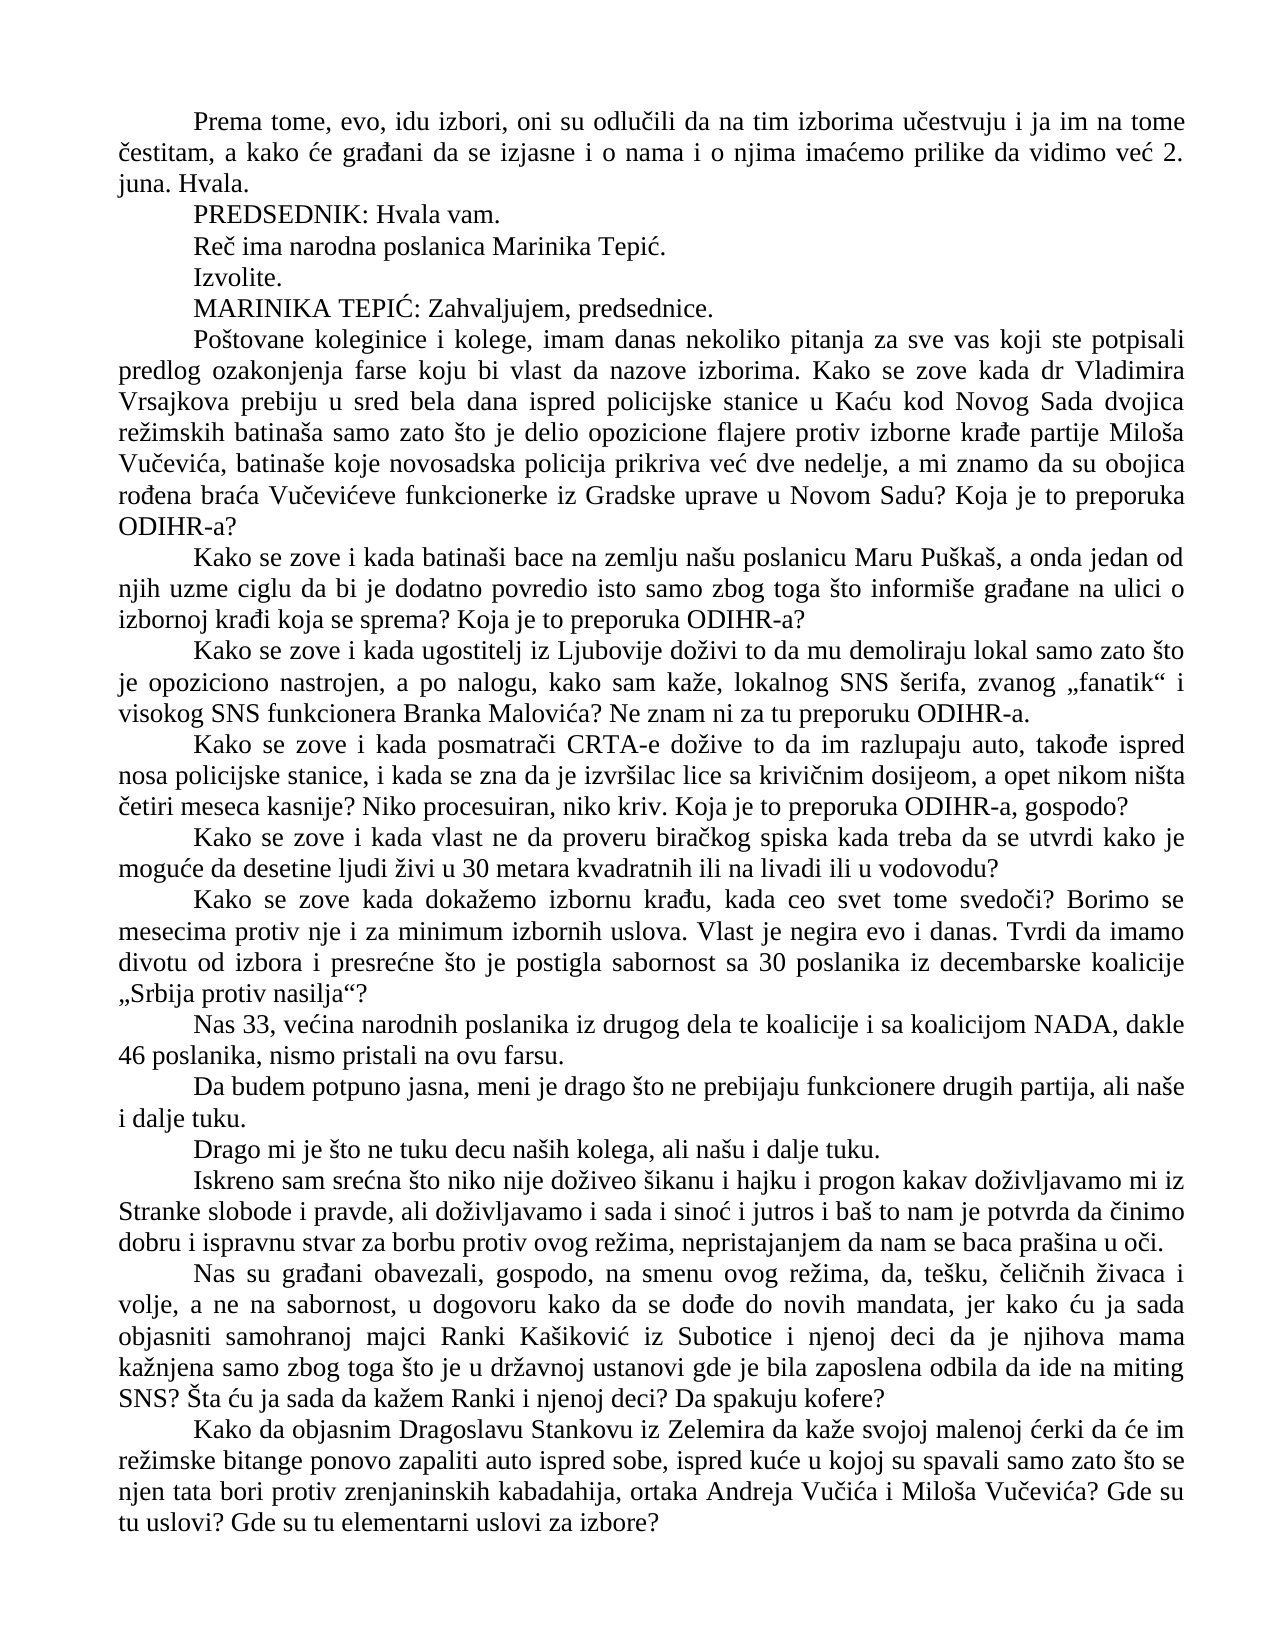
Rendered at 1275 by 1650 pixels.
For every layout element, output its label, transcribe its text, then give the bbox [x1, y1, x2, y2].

text Drago mi je što ne tuku decu naših kolega, ali našu i dalje tuku. [118, 1133, 1186, 1164]
text Da budem potpuno jasna, meni je drago što ne prebijaju funkcionere drugih partija, ali naše i dalje tuku. [118, 1071, 1186, 1133]
text Kako se zove i kada batinaši bace na zemlju našu poslanicu Maru Puškaš, a onda jedan od njih uzme ciglu da bi je dodatno povredio isto samo zbog toga što informiše građane na ulici o izbornoj krađi koja se sprema? Koja je to preporuka ODIHR-a? [118, 541, 1186, 634]
text MARINIKA TEPIĆ: Zahvaljujem, predsednice. [118, 292, 1186, 323]
text Nas su građani obavezali, gospodo, na smenu ovog režima, da, tešku, čeličnih živaca i volje, a ne na sabornost, u dogovoru kako da se dođe do novih mandata, jer kako ću ja sada objasniti samohranoj majci Ranki Kašiković iz Subotice i njenoj deci da je njihova mama kažnjena samo zbog toga što je u državnoj ustanovi gde je bila zaposlena odbila da ide na miting SNS? Šta ću ja sada da kažem Ranki i njenoj deci? Da spakuju kofere? [118, 1257, 1186, 1413]
text Kako da objasnim Dragoslavu Stankovu iz Zelemira da kaže svojoj malenoj ćerki da će im režimske bitange ponovo zapaliti auto ispred sobe, ispred kuće u kojoj su spavali samo zato što se njen tata bori protiv zrenjaninskih kabadahija, ortaka Andreja Vučića i Miloša Vučevića? Gde su tu uslovi? Gde su tu elementarni uslovi za izbore? [118, 1413, 1186, 1538]
text Kako se zove kada dokažemo izbornu krađu, kada ceo svet tome svedoči? Borimo se mesecima protiv nje i za minimum izbornih uslova. Vlast je negira evo i danas. Tvrdi da imamo divotu od izbora i presrećne što je postigla sabornost sa 30 poslanika iz decembarske koalicije „Srbija protiv nasilja“? [118, 884, 1186, 1008]
text Poštovane koleginice i kolege, imam danas nekoliko pitanja za sve vas koji ste potpisali predlog ozakonjenja farse koju bi vlast da nazove izborima. Kako se zove kada dr Vladimira Vrsajkova prebiju u sred bela dana ispred policijske stanice u Kaću kod Novog Sada dvojica režimskih batinaša samo zato što je delio opozicione flajere protiv izborne krađe partije Miloša Vučevića, batinaše koje novosadska policija prikriva već dve nedelje, a mi znamo da su obojica rođena braća Vučevićeve funkcionerke iz Gradske uprave u Novom Sadu? Koja je to preporuka ODIHR-a? [118, 323, 1186, 541]
text Kako se zove i kada ugostitelj iz Ljubovije doživi to da mu demoliraju lokal samo zato što je opoziciono nastrojen, a po nalogu, kako sam kaže, lokalnog SNS šerifa, zvanog „fanatik“ i visokog SNS funkcionera Branka Malovića? Ne znam ni za tu preporuku ODIHR-a. [118, 634, 1186, 728]
text PREDSEDNIK: Hvala vam. [118, 198, 1186, 229]
text Prema tome, evo, idu izbori, oni su odlučili da na tim izborima učestvuju i ja im na tome čestitam, a kako će građani da se izjasne i o nama i o njima imaćemo prilike da vidimo već 2. juna. Hvala. [118, 105, 1186, 198]
text Kako se zove i kada posmatrači CRTA-e dožive to da im razlupaju auto, takođe ispred nosa policijske stanice, i kada se zna da je izvršilac lice sa krivičnim dosijeom, a opet nikom ništa četiri meseca kasnije? Niko procesuiran, niko kriv. Koja je to preporuka ODIHR-a, gospodo? [118, 728, 1186, 821]
text Nas 33, većina narodnih poslanika iz drugog dela te koalicije i sa koalicijom NADA, dakle 46 poslanika, nismo pristali na ovu farsu. [118, 1008, 1186, 1071]
text Iskreno sam srećna što niko nije doživeo šikanu i hajku i progon kakav doživljavamo mi iz Stranke slobode i pravde, ali doživljavamo i sada i sinoć i jutros i baš to nam je potvrda da činimo dobru i ispravnu stvar za borbu protiv ovog režima, nepristajanjem da nam se baca prašina u oči. [118, 1164, 1186, 1257]
text Kako se zove i kada vlast ne da proveru biračkog spiska kada treba da se utvrdi kako je moguće da desetine ljudi živi u 30 metara kvadratnih ili na livadi ili u vodovodu? [118, 821, 1186, 884]
text Reč ima narodna poslanica Marinika Tepić. [118, 229, 1186, 261]
text Izvolite. [118, 261, 1186, 292]
